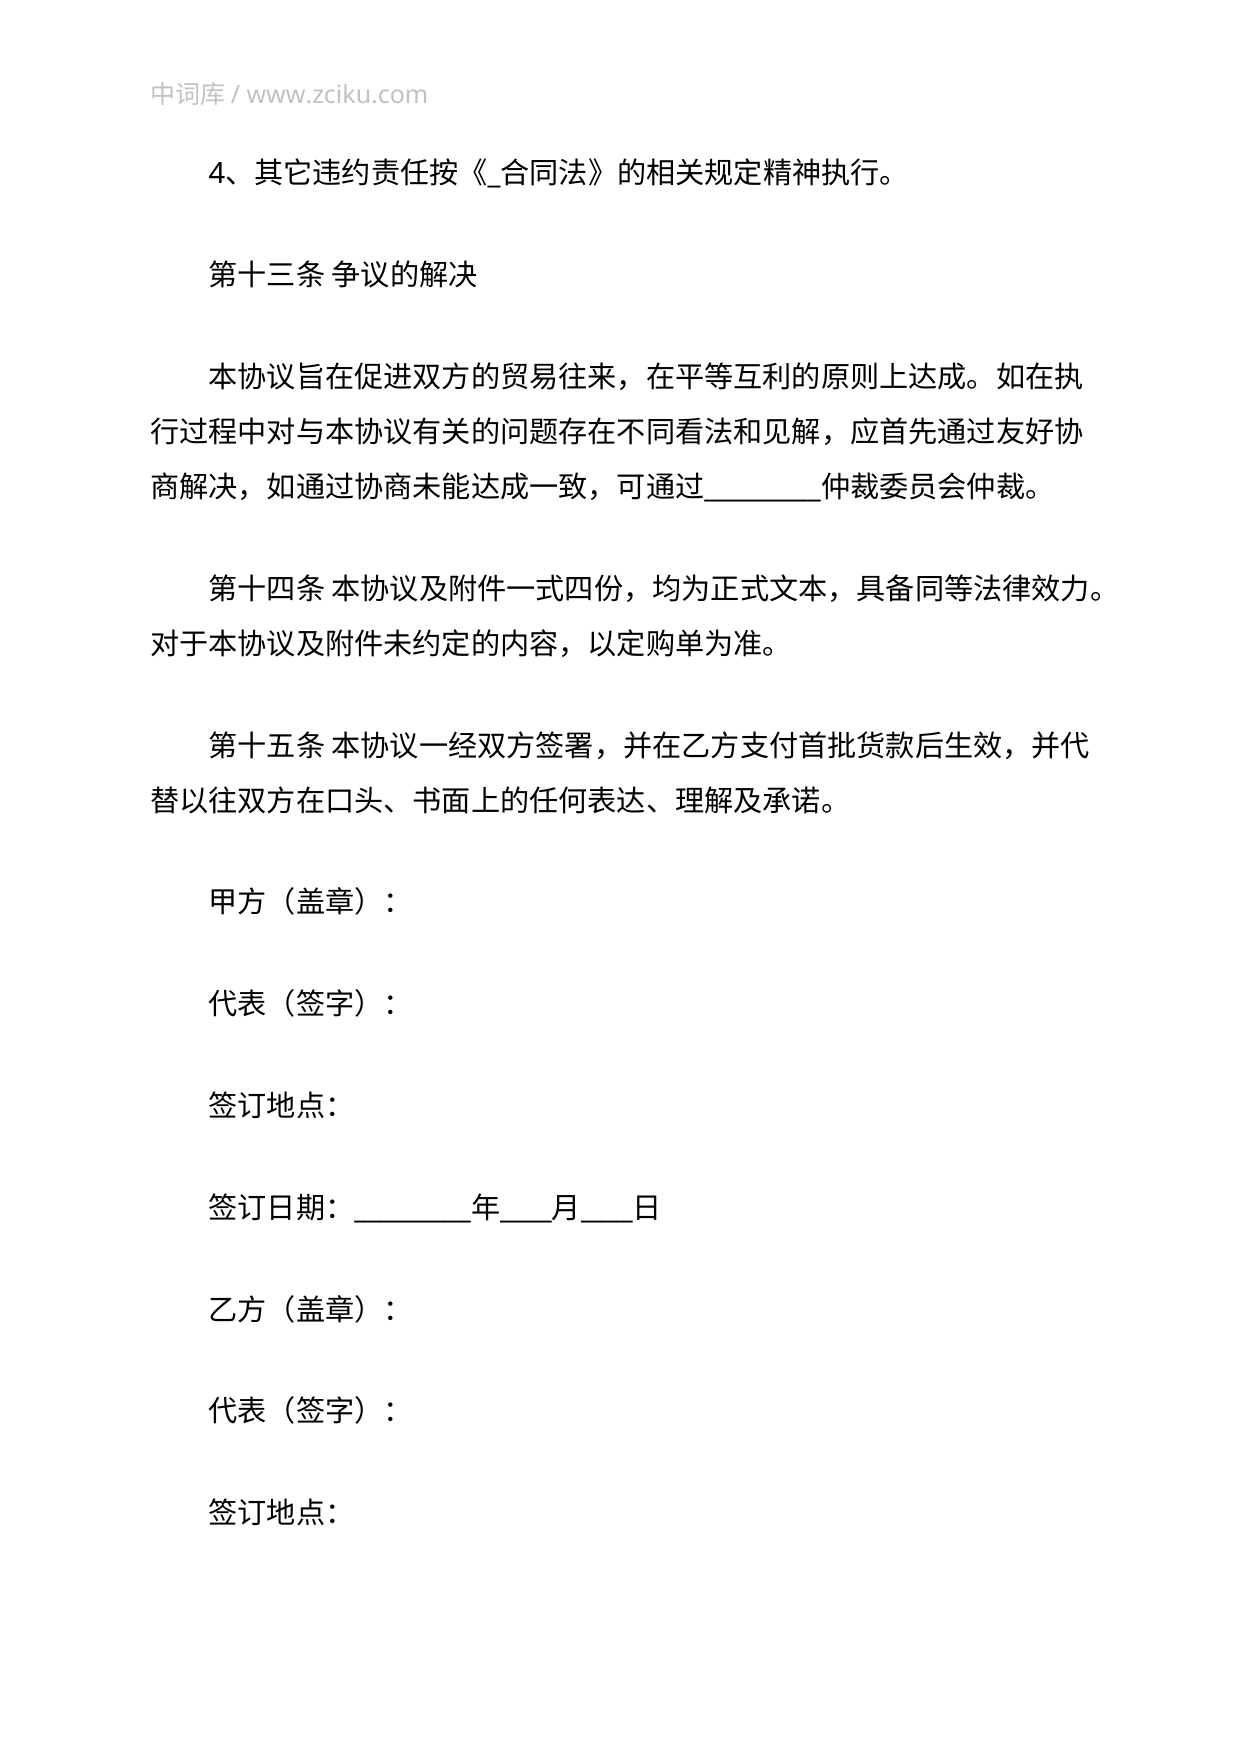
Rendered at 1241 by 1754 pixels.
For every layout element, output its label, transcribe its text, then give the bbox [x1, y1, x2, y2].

text 第十五条 本协议一经双方签署，并在乙方支付首批货款后生效，并代替以往双方在口头、书面上的任何表达、理解及承诺。 [150, 722, 1090, 819]
text 代表（签字）： [150, 1388, 1090, 1430]
text 4、其它违约责任按《_合同法》的相关规定精神执行。 [150, 150, 1090, 192]
text 本协议旨在促进双方的贸易往来，在平等互利的原则上达成。如在执行过程中对与本协议有关的问题存在不同看法和见解，应首先通过友好协商解决，如通过协商未能达成一致，可通过_________仲裁委员会仲裁。 [150, 354, 1090, 506]
text 签订地点： [150, 1082, 1090, 1125]
text 签订日期：_________年____月____日 [150, 1184, 1090, 1227]
text 签订地点： [150, 1490, 1090, 1532]
text 第十四条 本协议及附件一式四份，均为正式文本，具备同等法律效力。对于本协议及附件未约定的内容，以定购单为准。 [150, 566, 1090, 663]
text 甲方（盖章）： [150, 879, 1090, 921]
text 代表（签字）： [150, 981, 1090, 1023]
text 乙方（盖章）： [150, 1286, 1090, 1328]
text 第十三条 争议的解决 [150, 252, 1090, 294]
